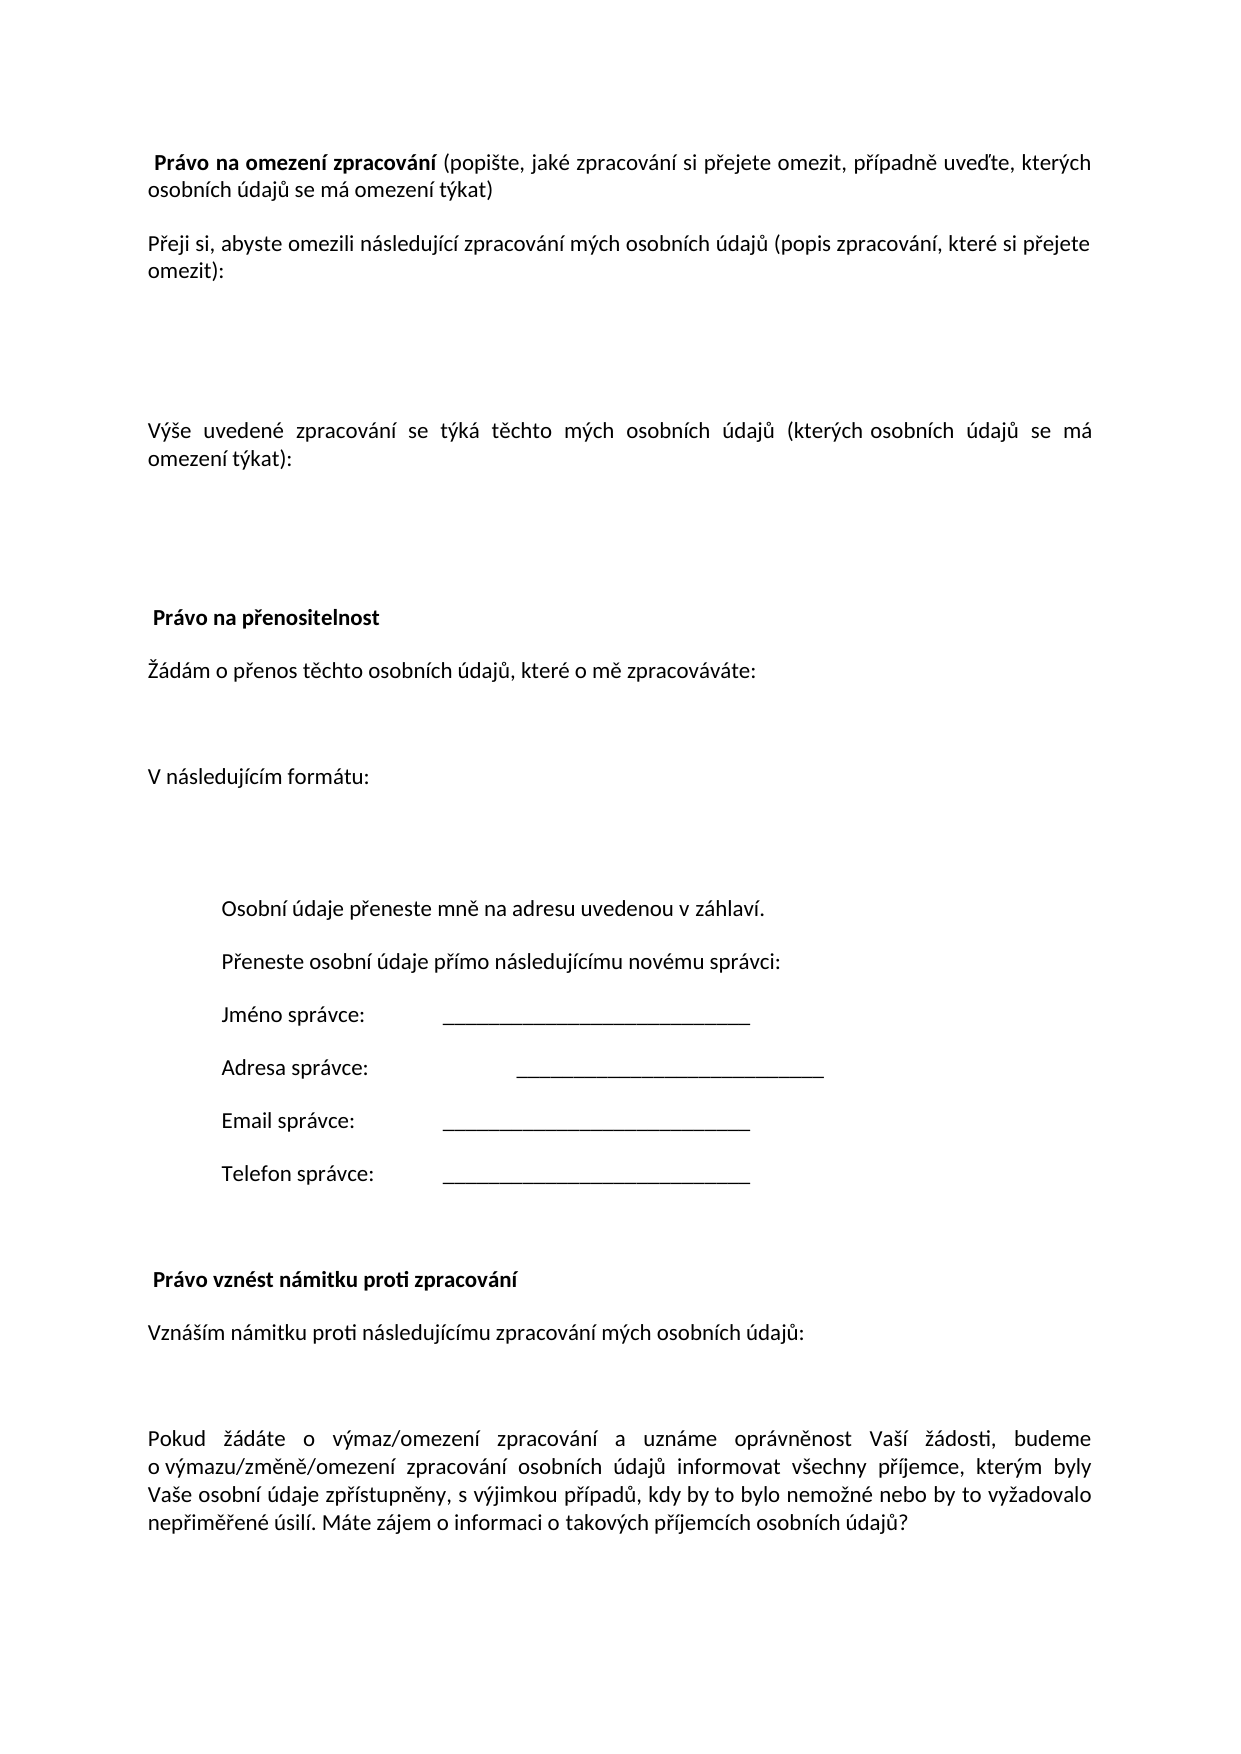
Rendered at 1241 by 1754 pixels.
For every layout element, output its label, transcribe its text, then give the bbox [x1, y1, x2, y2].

text Výše uvedené zpracování se týká těchto mých osobních údajů (kterých osobních údajů se má omezení týkat): [148, 416, 1093, 472]
text Přeji si, abyste omezili následující zpracování mých osobních údajů (popis zpracování, které si přejete omezit): [148, 229, 1093, 285]
text Právo vznést námitku proti zpracování [148, 1265, 1093, 1293]
text Adresa správce: ___________________________ [221, 1053, 1093, 1081]
text Email správce: ___________________________ [221, 1106, 1093, 1134]
text V následujícím formátu: [148, 762, 1093, 790]
text Jméno správce: ___________________________ [221, 1000, 1093, 1028]
text Pokud žádáte o výmaz/omezení zpracování a uznáme oprávněnost Vaší žádosti, budeme o výmazu/změně/omezení zpracování osobních údajů informovat všechny příjemce, kterým byly Vaše osobní údaje zpřístupněny, s výjimkou případů, kdy by to bylo nemožné nebo by to vyžadovalo nepřiměřené úsilí. Máte zájem o informaci o takových příjemcích osobních údajů? [148, 1424, 1093, 1537]
text Žádám o přenos těchto osobních údajů, které o mě zpracováváte: [148, 656, 1093, 684]
text Vznáším námitku proti následujícímu zpracování mých osobních údajů: [148, 1318, 1093, 1346]
text Telefon správce: ___________________________ [221, 1159, 1093, 1187]
text Právo na omezení zpracování (popište, jaké zpracování si přejete omezit, případně uveďte, kterých osobních údajů se má omezení týkat) [148, 148, 1093, 204]
text Právo na přenositelnost [148, 603, 1093, 631]
text Přeneste osobní údaje přímo následujícímu novému správci: [177, 947, 1093, 975]
text Osobní údaje přeneste mně na adresu uvedenou v záhlaví. [177, 894, 1093, 922]
